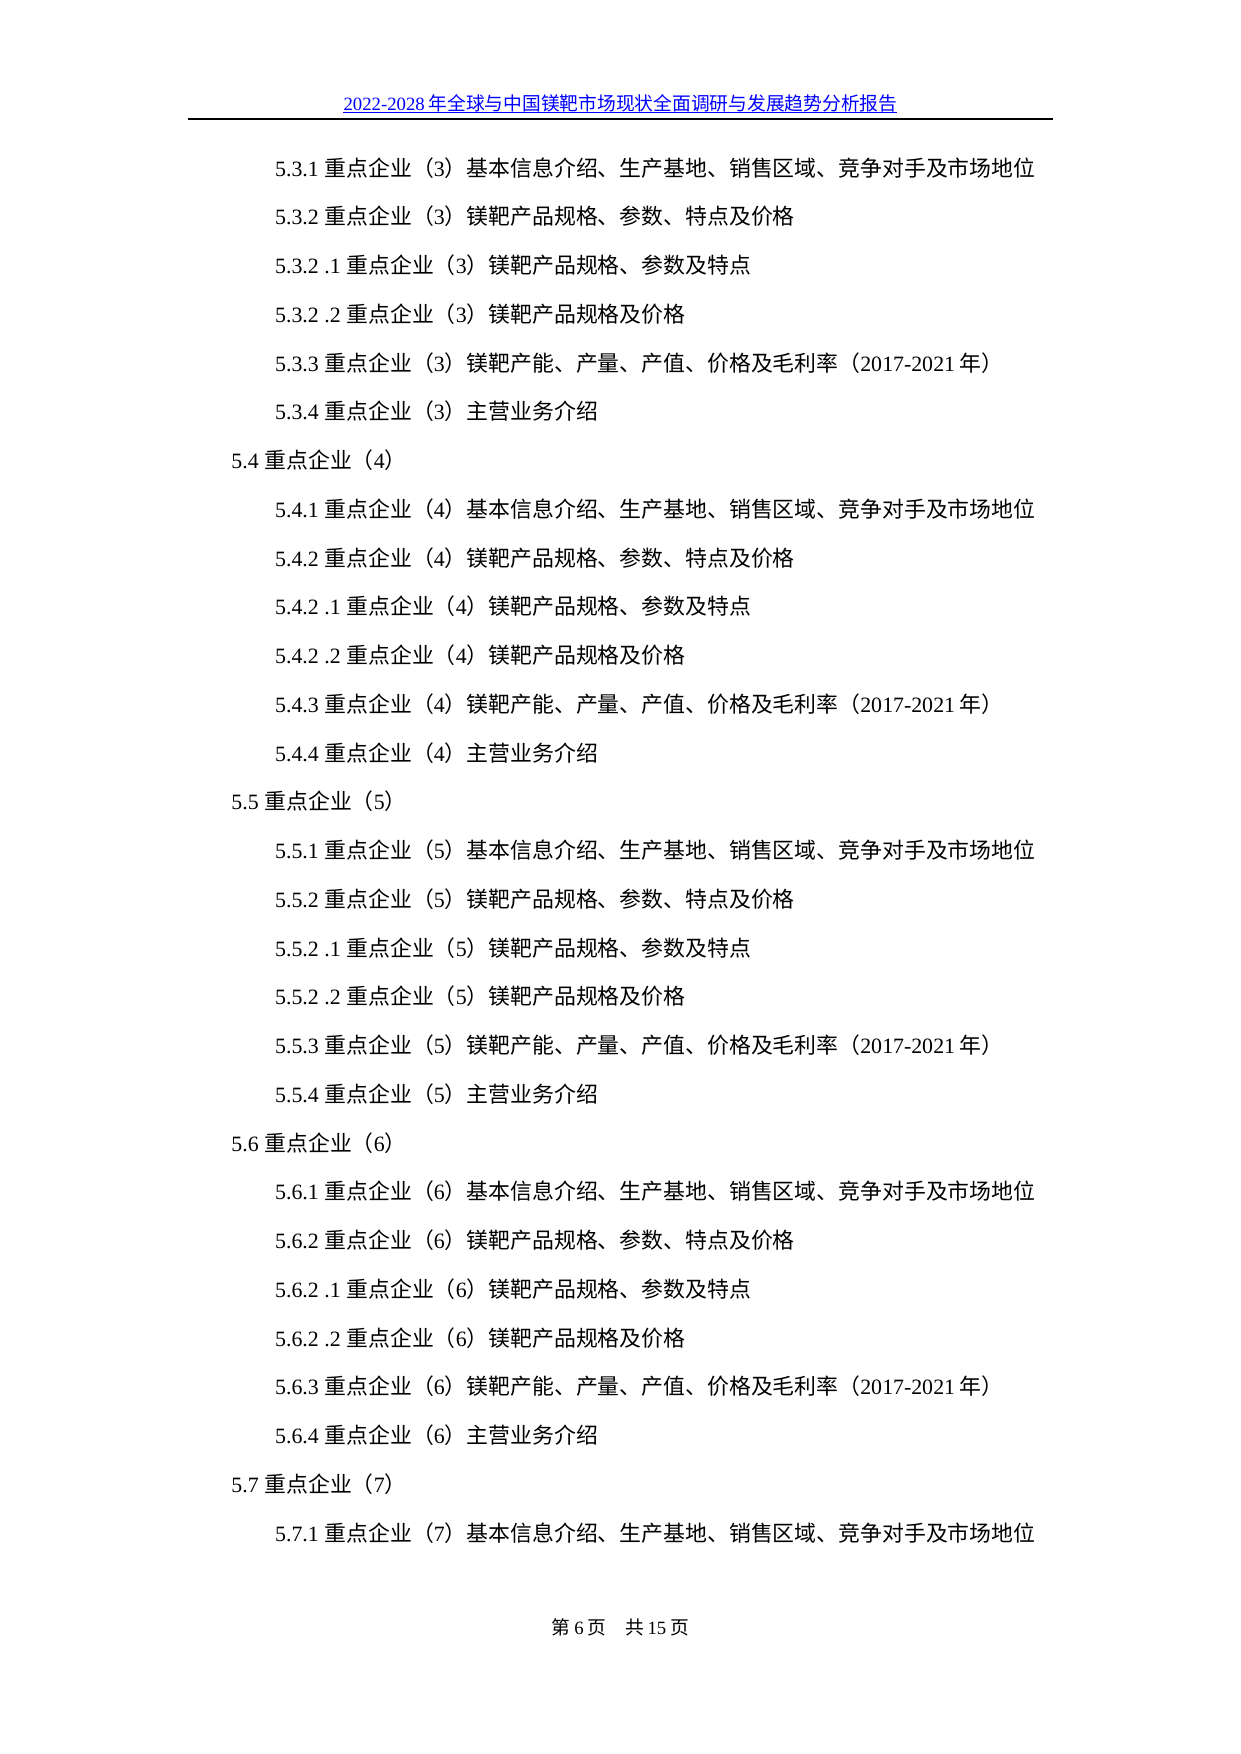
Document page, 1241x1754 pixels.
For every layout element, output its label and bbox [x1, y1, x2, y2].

text [187, 150, 1053, 1548]
